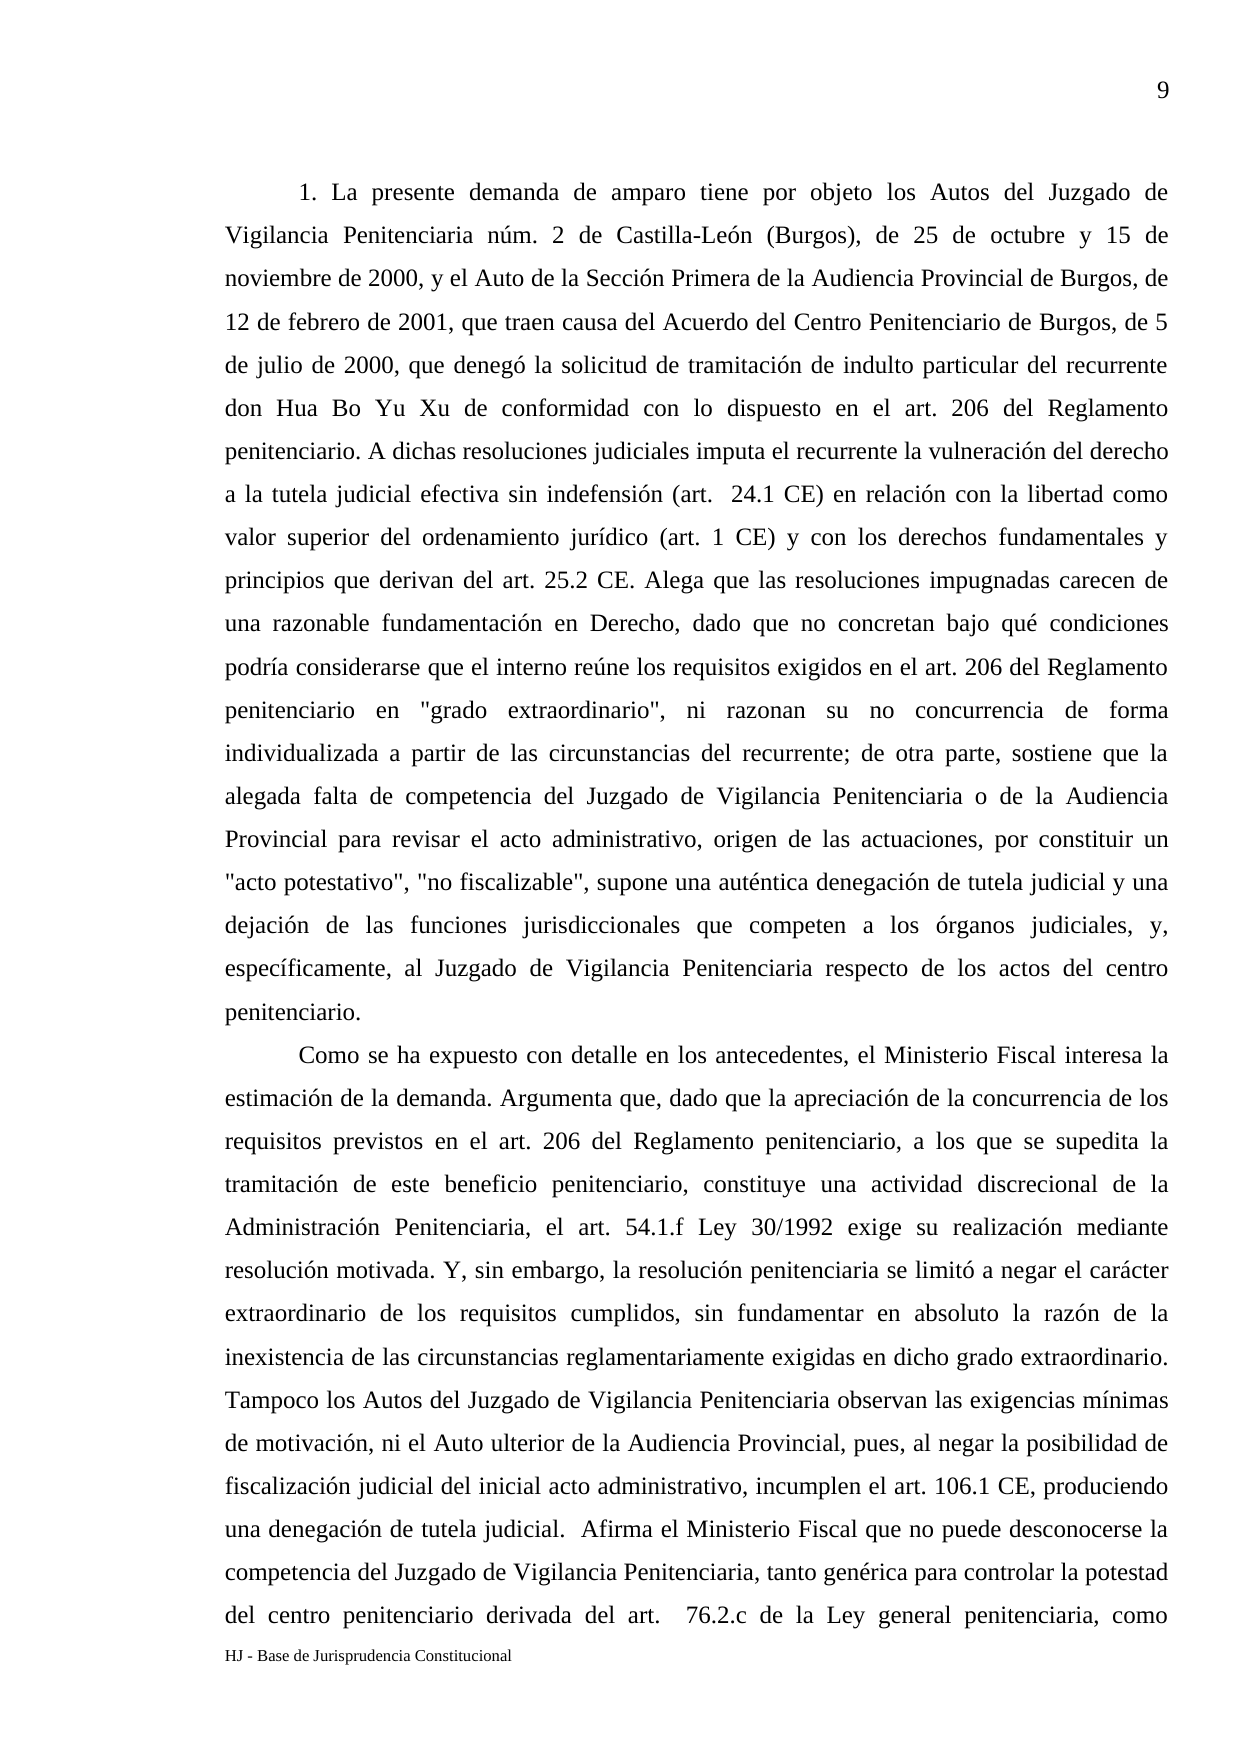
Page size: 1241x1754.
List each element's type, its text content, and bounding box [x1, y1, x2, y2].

text 1. La presente demanda de amparo tiene por objeto los Autos del Juzgado de Vigilancia Penitenciaria núm. 2 de Castilla-León (Burgos), de 25 de octubre y 15 de noviembre de 2000, y el Auto de la Sección Primera de la Audiencia Provincial de Burgos, de 12 de febrero de 2001, que traen causa del Acuerdo del Centro Penitenciario de Burgos, de 5 de julio de 2000, que denegó la solicitud de tramitación de indulto particular del recurrente don Hua Bo Yu Xu de conformidad con lo dispuesto en el art. 206 del Reglamento penitenciario. A dichas resoluciones judiciales imputa el recurrente la vulneración del derecho a la tutela judicial efectiva sin indefensión (art. 24.1 CE) en relación con la libertad como valor superior del ordenamiento jurídico (art. 1 CE) y con los derechos fundamentales y principios que derivan del art. 25.2 CE. Alega que las resoluciones impugnadas carecen de una razonable fundamentación en Derecho, dado que no concretan bajo qué condiciones podría considerarse que el interno reúne los requisitos exigidos en el art. 206 del Reglamento penitenciario en "grado extraordinario", ni razonan su no concurrencia de forma individualizada a partir de las circunstancias del recurrente; de otra parte, sostiene que la alegada falta de competencia del Juzgado de Vigilancia Penitenciaria o de la Audiencia Provincial para revisar el acto administrativo, origen de las actuaciones, por constituir un "acto potestativo", "no fiscalizable", supone una auténtica denegación de tutela judicial y una dejación de las funciones jurisdiccionales que competen a los órganos judiciales, y, específicamente, al Juzgado de Vigilancia Penitenciaria respecto de los actos del centro penitenciario. [224, 177, 1169, 1025]
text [224, 1040, 1169, 1629]
